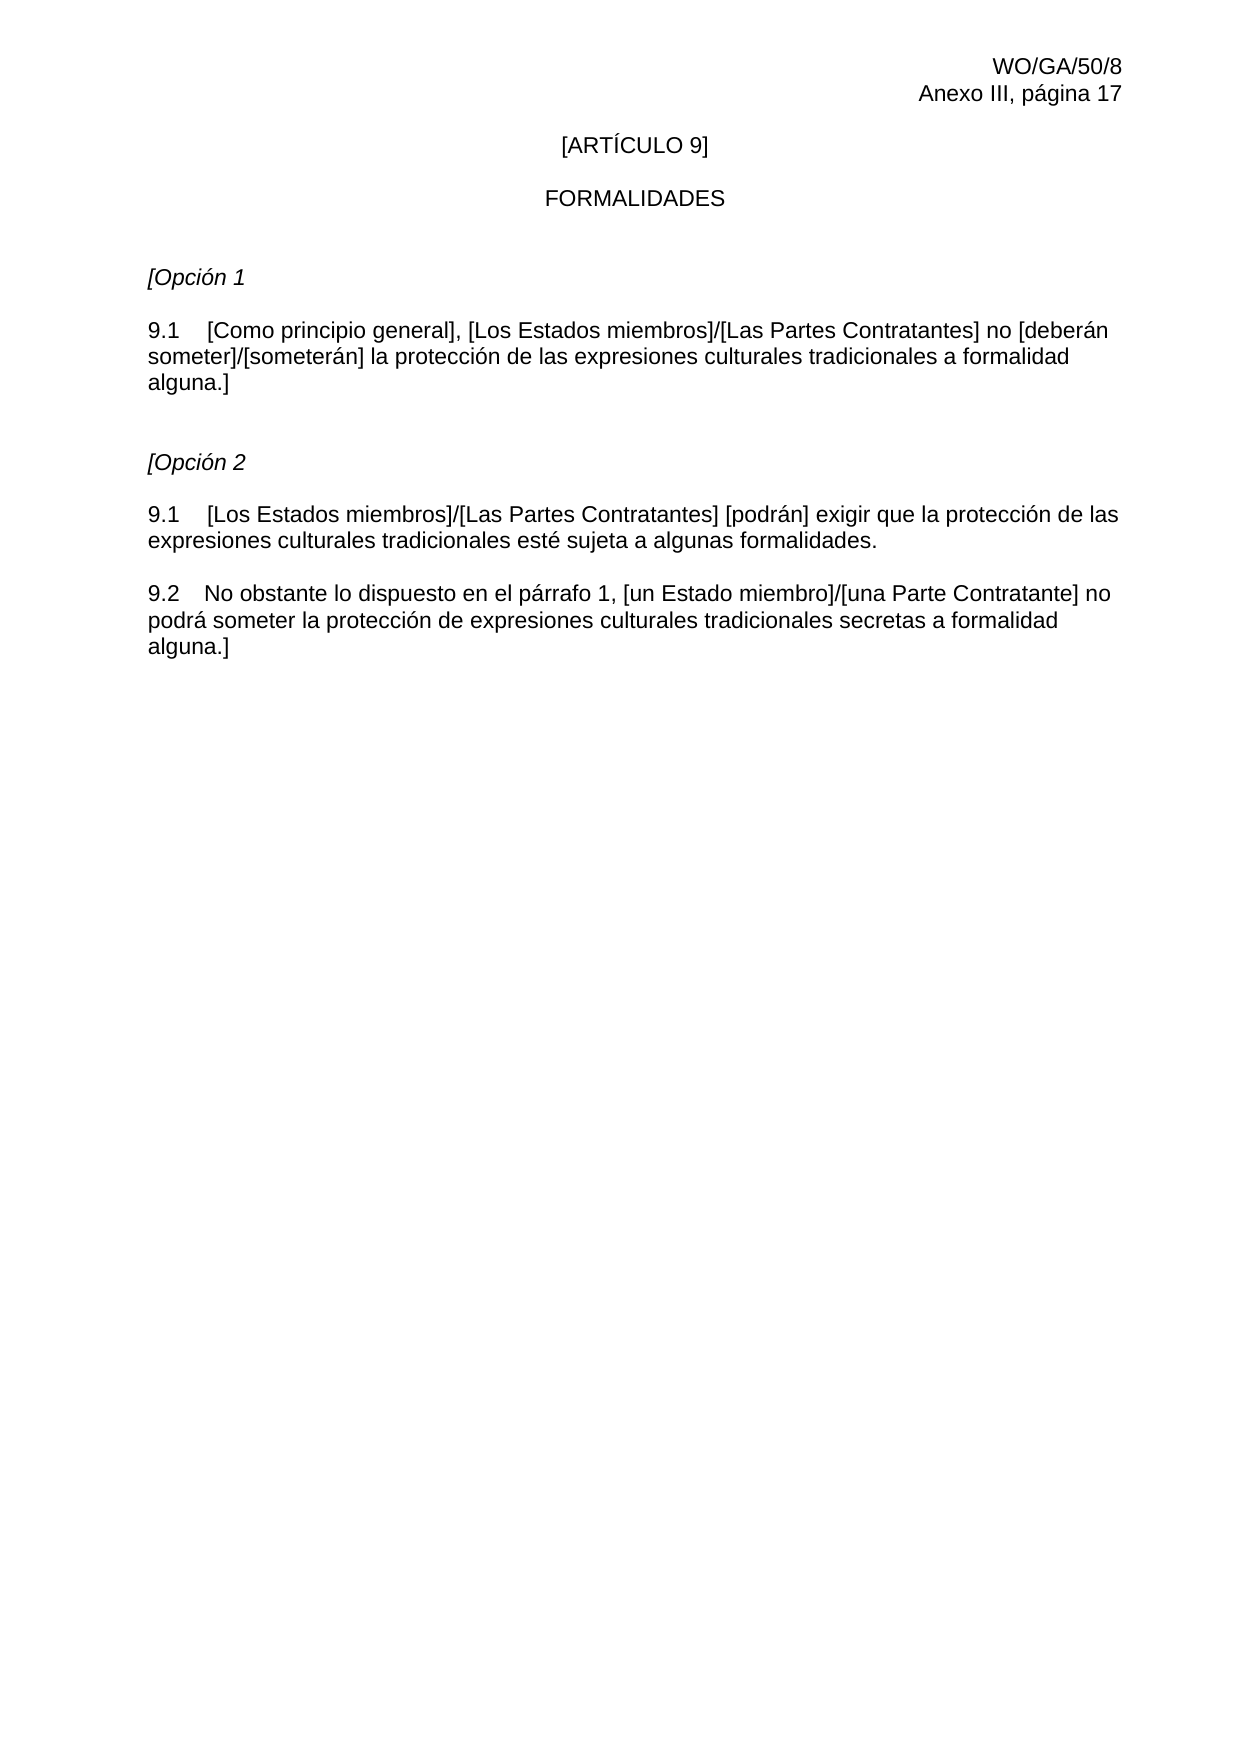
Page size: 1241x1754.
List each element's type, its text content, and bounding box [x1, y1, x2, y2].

text [Opción 1 [148, 264, 1122, 290]
text [ARTÍCULO 9] [148, 132, 1122, 158]
text 9.1 [Los Estados miembros]/[Las Partes Contratantes] [podrán] exigir que la protección de las expresiones culturales tradicionales esté sujeta a algunas formalidades. [148, 501, 1122, 554]
text FORMALIDADES [148, 185, 1122, 211]
text 9.1 [Como principio general], [Los Estados miembros]/[Las Partes Contratantes] no [deberán someter]/[someterán] la protección de las expresiones culturales tradicionales a formalidad alguna.] [148, 317, 1122, 396]
text [Opción 2 [148, 448, 1122, 475]
text 9.2 No obstante lo dispuesto en el párrafo 1, [un Estado miembro]/[una Parte Contratante] no podrá someter la protección de expresiones culturales tradicionales secretas a formalidad alguna.] [148, 580, 1122, 659]
